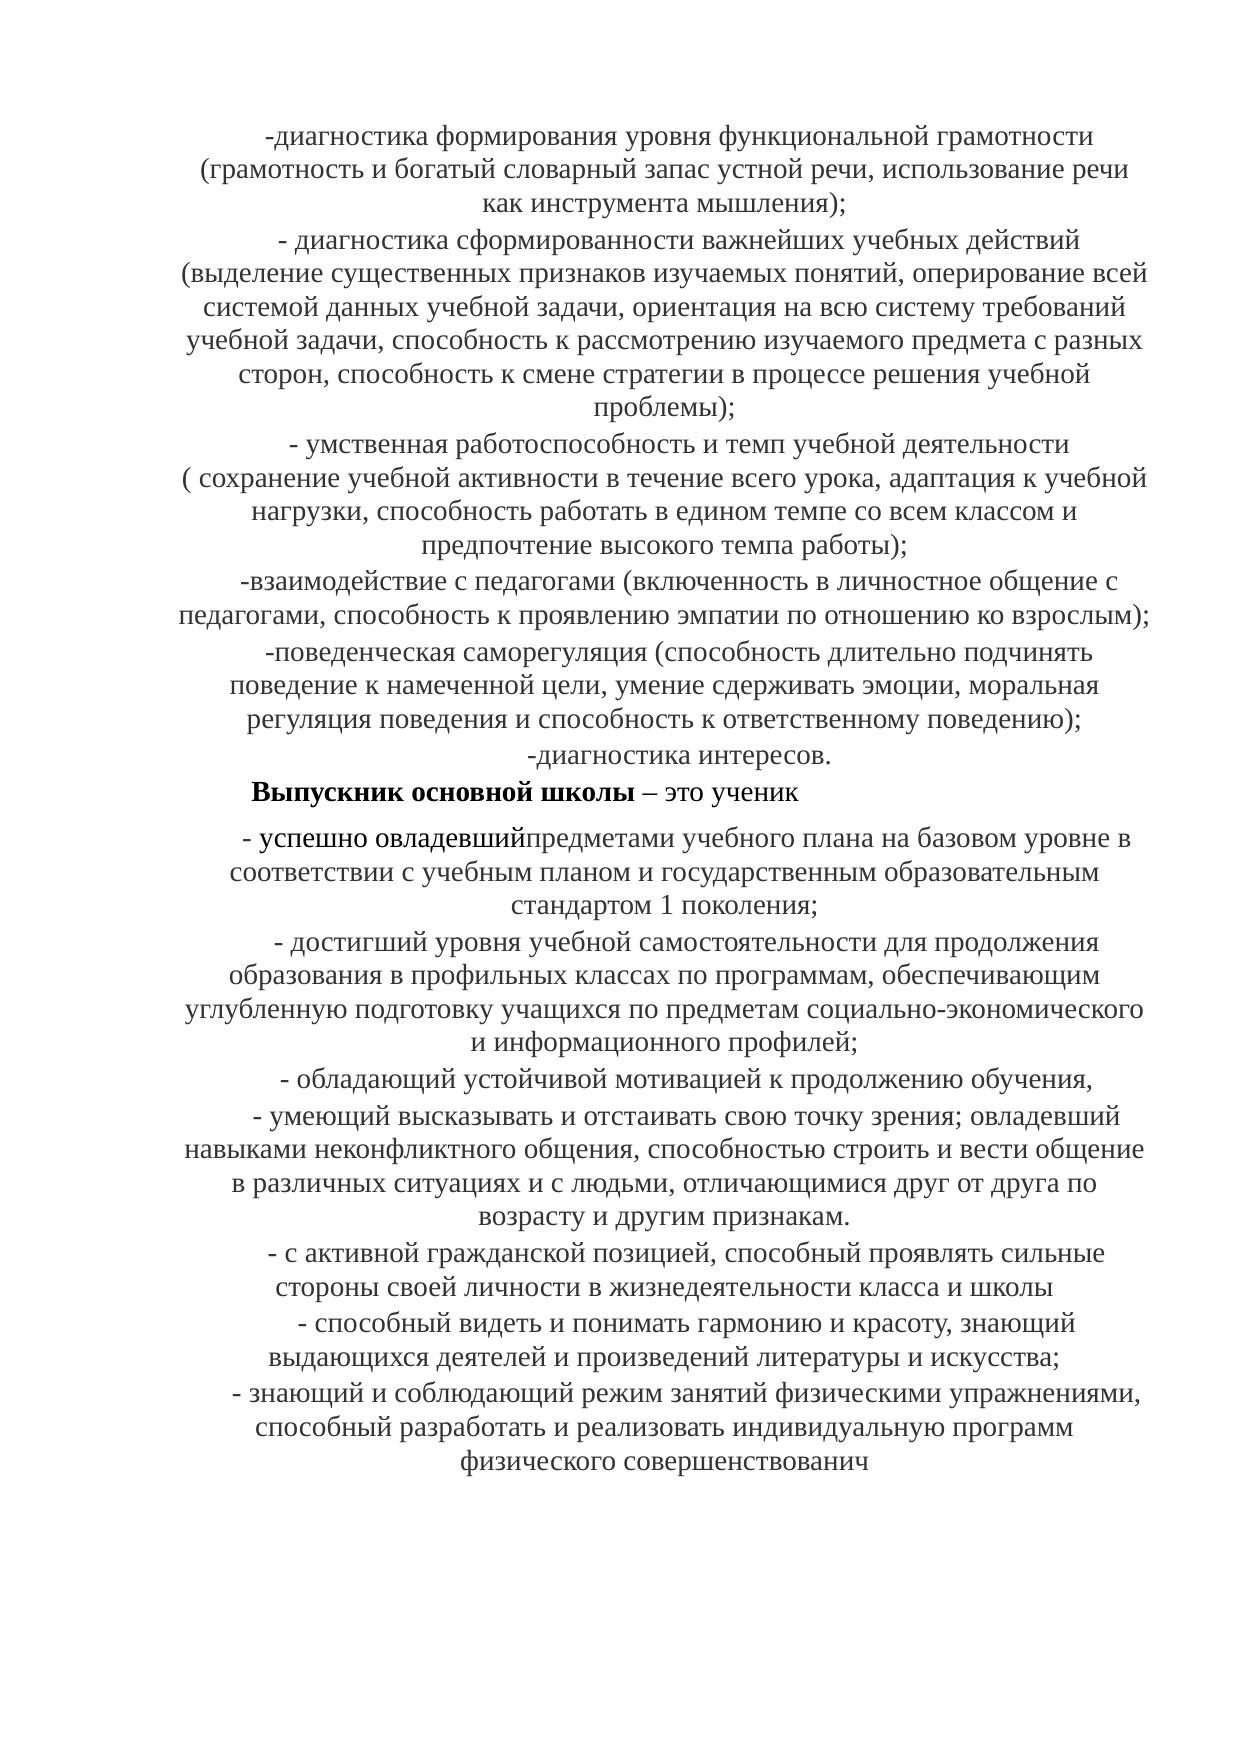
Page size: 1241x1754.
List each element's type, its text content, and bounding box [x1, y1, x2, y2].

text - обладающий устойчивой мотивацией к продолжению обучения, [177, 1061, 1152, 1095]
text - с активной гражданской позицией, способный проявлять сильные стороны своей личности в жизнедеятельности класса и школы [177, 1235, 1152, 1302]
text - достигший уровня учебной самостоятельности для продолжения образования в профильных классах по программам, обеспечивающим углубленную подготовку учащихся по предметам социально-экономического и информационного профилей; [177, 924, 1152, 1058]
text - умеющий высказывать и отстаивать свою точку зрения; овладевший навыками неконфликтного общения, способностью строить и вести общение в различных ситуациях и с людьми, отличающимися друг от друга по возрасту и другим признакам. [177, 1098, 1152, 1232]
text -поведенческая саморегуляция (способность длительно подчинять поведение к намеченной цели, умение сдерживать эмоции, моральная регуляция поведения и способность к ответственному поведению); [177, 634, 1152, 734]
text -взаимодействие с педагогами (включенность в личностное общение с педагогами, способность к проявлению эмпатии по отношению ко взрослым); [177, 563, 1152, 631]
text -диагностика формирования уровня функциональной грамотности (грамотность и богатый словарный запас устной речи, использование речи как инструмента мышления); [177, 118, 1152, 219]
text - знающий и соблюдающий режим занятий физическими упражнениями, способный разработать и реализовать индивидуальную программ физического совершенствованич [177, 1376, 1152, 1476]
text - умственная работоспособность и темп учебной деятельности ( сохранение учебной активности в течение всего урока, адаптация к учебной нагрузки, способность работать в едином темпе со всем классом и предпочтение высокого темпа работы); [177, 426, 1152, 560]
text -диагностика интересов. [177, 737, 1152, 771]
text - успешно овладевшийпредметами учебного плана на базовом уровне в соответствии с учебным планом и государственным образовательным стандартом 1 поколения; [177, 820, 1152, 921]
text - способный видеть и понимать гармонию и красоту, знающий выдающихся деятелей и произведений литературы и искусства; [177, 1305, 1152, 1372]
text - диагностика сформированности важнейших учебных действий (выделение существенных признаков изучаемых понятий, оперирование всей системой данных учебной задачи, ориентация на всю систему требований учебной задачи, способность к рассмотрению изучаемого предмета с разных сторон, способность к смене стратегии в процессе решения учебной проблемы); [177, 222, 1152, 423]
text Выпускник основной школы – это ученик [177, 774, 1152, 808]
